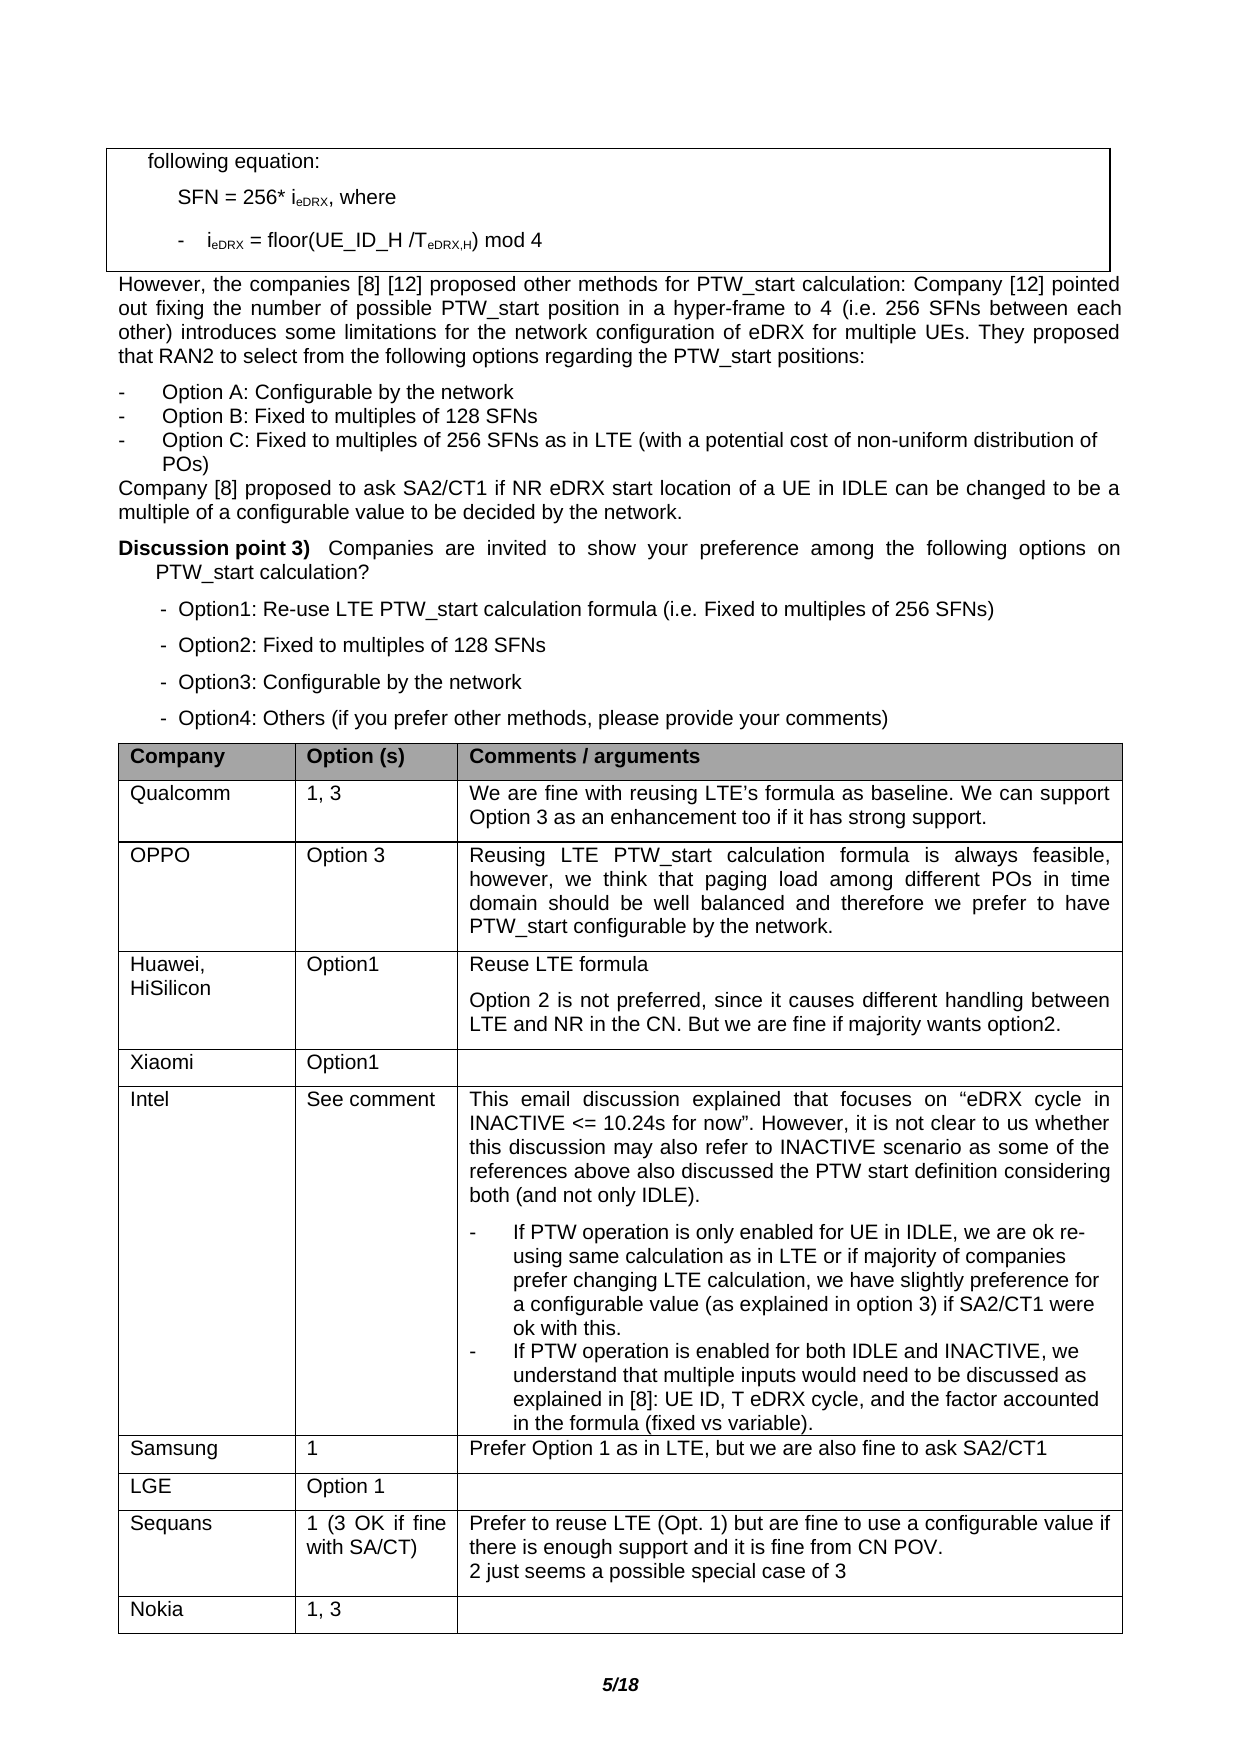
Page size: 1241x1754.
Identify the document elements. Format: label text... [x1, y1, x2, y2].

table_cell Xiaomi [119, 1050, 295, 1086]
table_cell Samsung [119, 1436, 295, 1473]
table_cell 1 (3 OK if fine with SA/CT) [296, 1511, 457, 1596]
text - Option1: Re-use LTE PTW_start calculation formula (i.e. Fixed to multiples of 256 SFNs) [160, 597, 1122, 621]
table_cell Reuse LTE formula Option 2 is not preferred, since it causes different handling between LTE and NR in the CN. But we are fine if majority wants option2. [458, 952, 1122, 1049]
table_cell [458, 1474, 1122, 1510]
table_cell Option 1 [296, 1474, 457, 1510]
table_cell Option1 [296, 1050, 457, 1086]
table_cell Huawei, HiSilicon [119, 952, 295, 1049]
table_cell Prefer Option 1 as in LTE, but we are also fine to ask SA2/CT1 [458, 1436, 1122, 1473]
text However, the companies [8] [12] proposed other methods for PTW_start calculation: Company [12] pointed out fixing the number of possible PTW_start position in a hyper-frame to 4 (i.e. 256 SFNs between each other) introduces some limitations for the network configuration of eDRX for multiple UEs. They proposed that RAN2 to select from the following options regarding the PTW_start positions: [118, 272, 1122, 367]
list Option B: Fixed to multiples of 128 SFNs [118, 404, 1122, 428]
list Option C: Fixed to multiples of 256 SFNs as in LTE (with a potential cost of non-uniform distribution of POs) [118, 428, 1122, 476]
table_cell Intel [119, 1087, 295, 1435]
table_cell 1, 3 [296, 781, 457, 841]
list Companies are invited to show your preference among the following options on PTW_start calculation? [118, 536, 1122, 584]
table_header Comments / arguments [458, 744, 1122, 780]
table_cell LGE [119, 1474, 295, 1510]
table_cell Sequans [119, 1511, 295, 1596]
table_cell [458, 1050, 1122, 1086]
table_cell OPPO [119, 843, 295, 951]
table_cell See comment [296, 1087, 457, 1435]
table_cell 1 [296, 1436, 457, 1473]
table_cell This email discussion explained that focuses on “eDRX cycle in INACTIVE <= 10.24s for now”. However, it is not clear to us whether this discussion may also refer to INACTIVE scenario as some of the references above also discussed the PTW start definition considering both (and not only IDLE). If PTW operation is only enabled for UE in IDLE, we are ok re-using same calculation as in LTE or if majority of companies prefer changing LTE calculation, we have slightly preference for a configurable value (as explained in option 3) if SA2/CT1 were ok with this. If PTW operation is enabled for both IDLE and INACTIVE, we understand that multiple inputs would need to be discussed as explained in [8]: UE ID, T eDRX cycle, and the factor accounted in the formula (fixed vs variable). [458, 1087, 1122, 1435]
text Company [8] proposed to ask SA2/CT1 if NR eDRX start location of a UE in IDLE can be changed to be a multiple of a configurable value to be decided by the network. [118, 476, 1122, 524]
table_header Company [119, 744, 295, 780]
table_cell Prefer to reuse LTE (Opt. 1) but are fine to use a configurable value if there is enough support and it is fine from CN POV. 2 just seems a possible special case of 3 [458, 1511, 1122, 1596]
table_cell Option 3 [296, 843, 457, 951]
table_cell Qualcomm [119, 781, 295, 841]
text - Option2: Fixed to multiples of 128 SFNs [160, 633, 1122, 657]
table_cell Option1 [296, 952, 457, 1049]
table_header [107, 149, 1109, 271]
table_cell Reusing LTE PTW_start calculation formula is always feasible, however, we think that paging load among different POs in time domain should be well balanced and therefore we prefer to have PTW_start configurable by the network. [458, 843, 1122, 951]
list Option A: Configurable by the network [118, 380, 1122, 404]
text - Option3: Configurable by the network [160, 669, 1122, 693]
text - Option4: Others (if you prefer other methods, please provide your comments) [160, 706, 1122, 730]
table_cell 1, 3 [296, 1597, 457, 1633]
table_cell Nokia [119, 1597, 295, 1633]
table_header Option (s) [296, 744, 457, 780]
table_cell We are fine with reusing LTE’s formula as baseline. We can support Option 3 as an enhancement too if it has strong support. [458, 781, 1122, 841]
table_cell [458, 1597, 1122, 1633]
